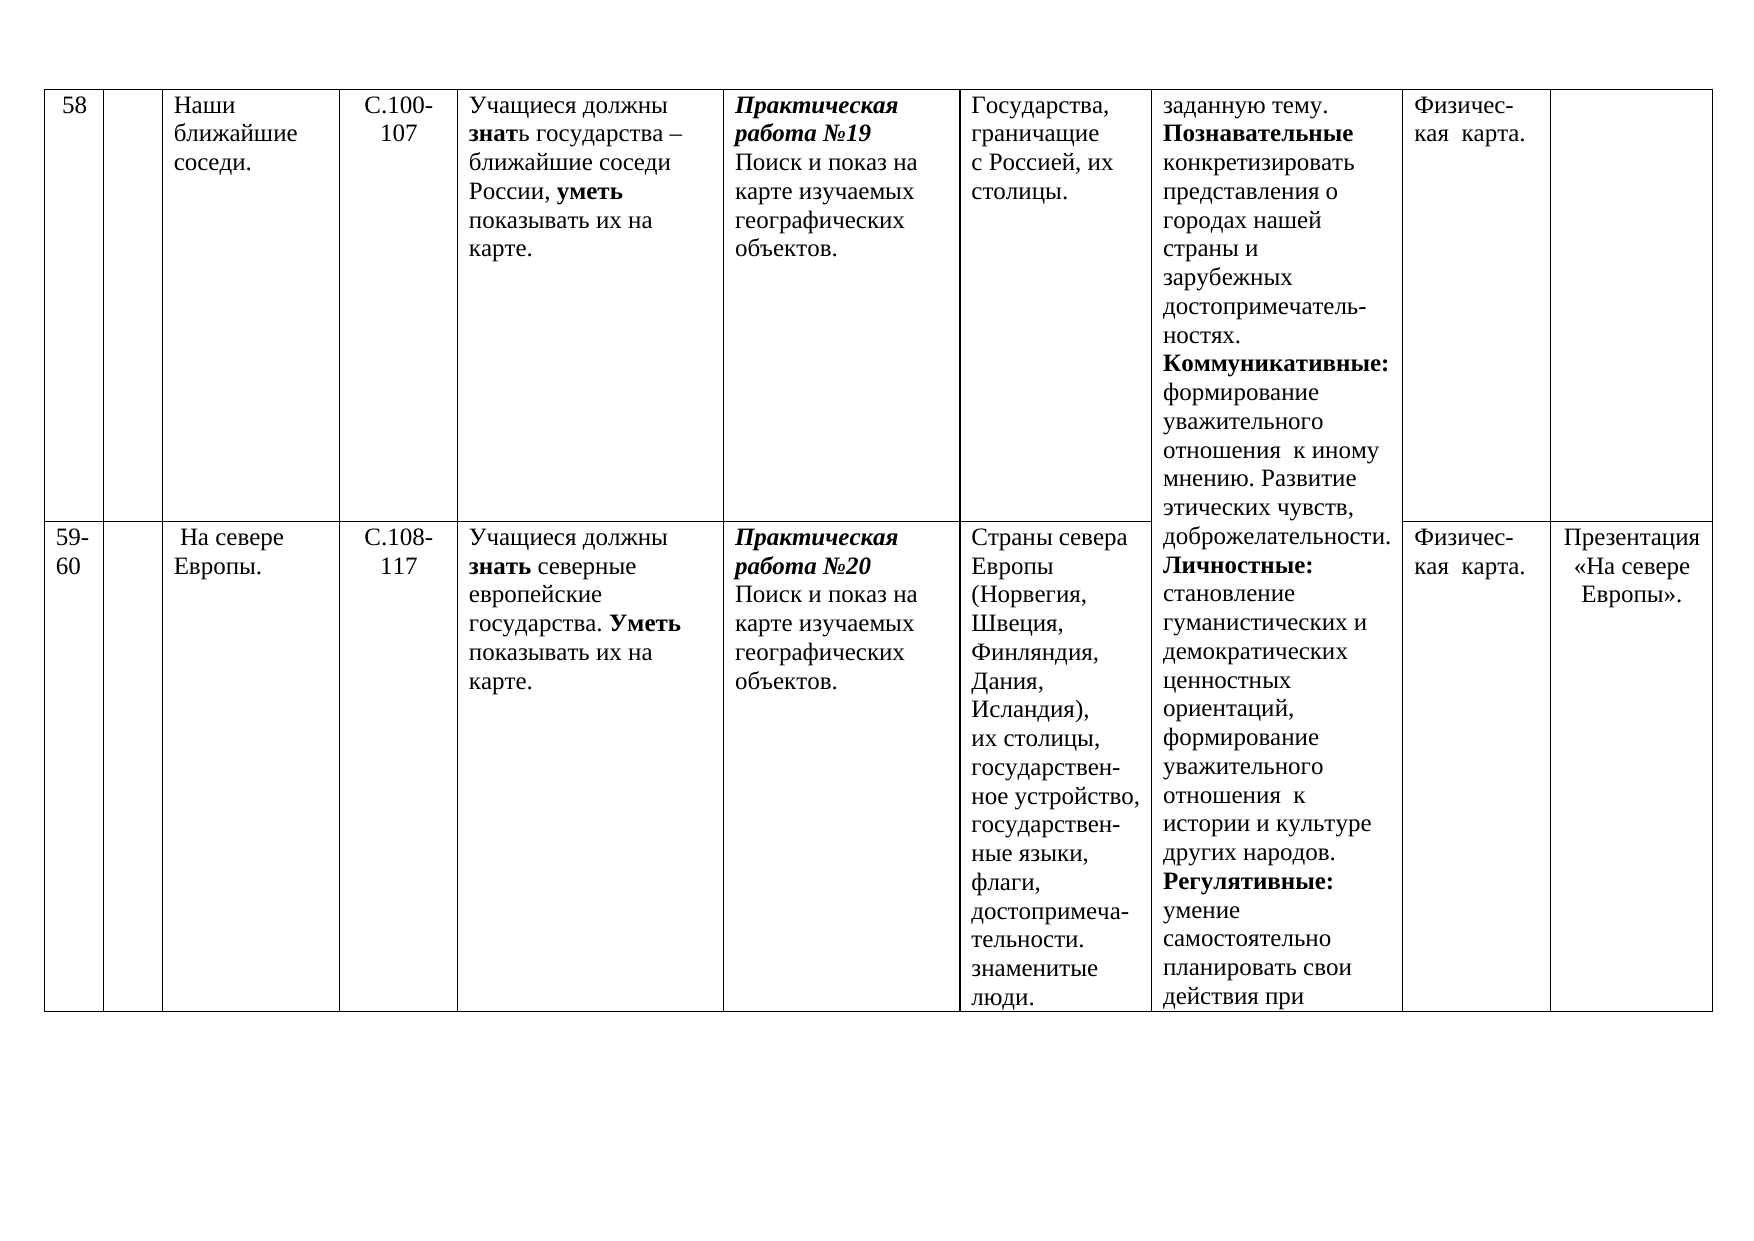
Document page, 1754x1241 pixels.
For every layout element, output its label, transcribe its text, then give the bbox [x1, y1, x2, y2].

table_cell Учащиеся должны знать государства – ближайшие соседи России, уметь показывать их на карте. [458, 90, 723, 521]
table_cell [104, 522, 162, 1011]
table_cell [104, 90, 162, 521]
table_cell Государства, граничащие с Россией, их столицы. [961, 90, 1151, 521]
table_cell Страны севера Европы (Норвегия, Швеция, Финляндия, Дания, Исландия), их столицы, государствен-ное устройство, государствен-ные языки, флаги, достопримеча-тельности. знаменитые люди. [961, 522, 1151, 1011]
table_cell С.100-107 [340, 90, 457, 521]
table_cell Наши ближайшие соседи. [163, 90, 339, 521]
table_cell [1551, 90, 1712, 521]
table_cell Презентация «На севере Европы». [1551, 522, 1712, 1011]
table_cell Физичес-кая карта. [1403, 522, 1550, 1011]
table_cell 58 [45, 90, 103, 521]
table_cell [1152, 90, 1402, 1011]
table_cell Физичес-кая карта. [1403, 90, 1550, 521]
table_cell С.108-117 [340, 522, 457, 1011]
table_cell Практическая работа №19 Поиск и показ на карте изучаемых географических объектов. [724, 90, 959, 521]
table_cell На севере Европы. [163, 522, 339, 1011]
table_cell Учащиеся должны знать северные европейские государства. Уметь показывать их на карте. [458, 522, 723, 1011]
table_cell Практическая работа №20 Поиск и показ на карте изучаемых географических объектов. [724, 522, 959, 1011]
table_cell 59-60 [45, 522, 103, 1011]
